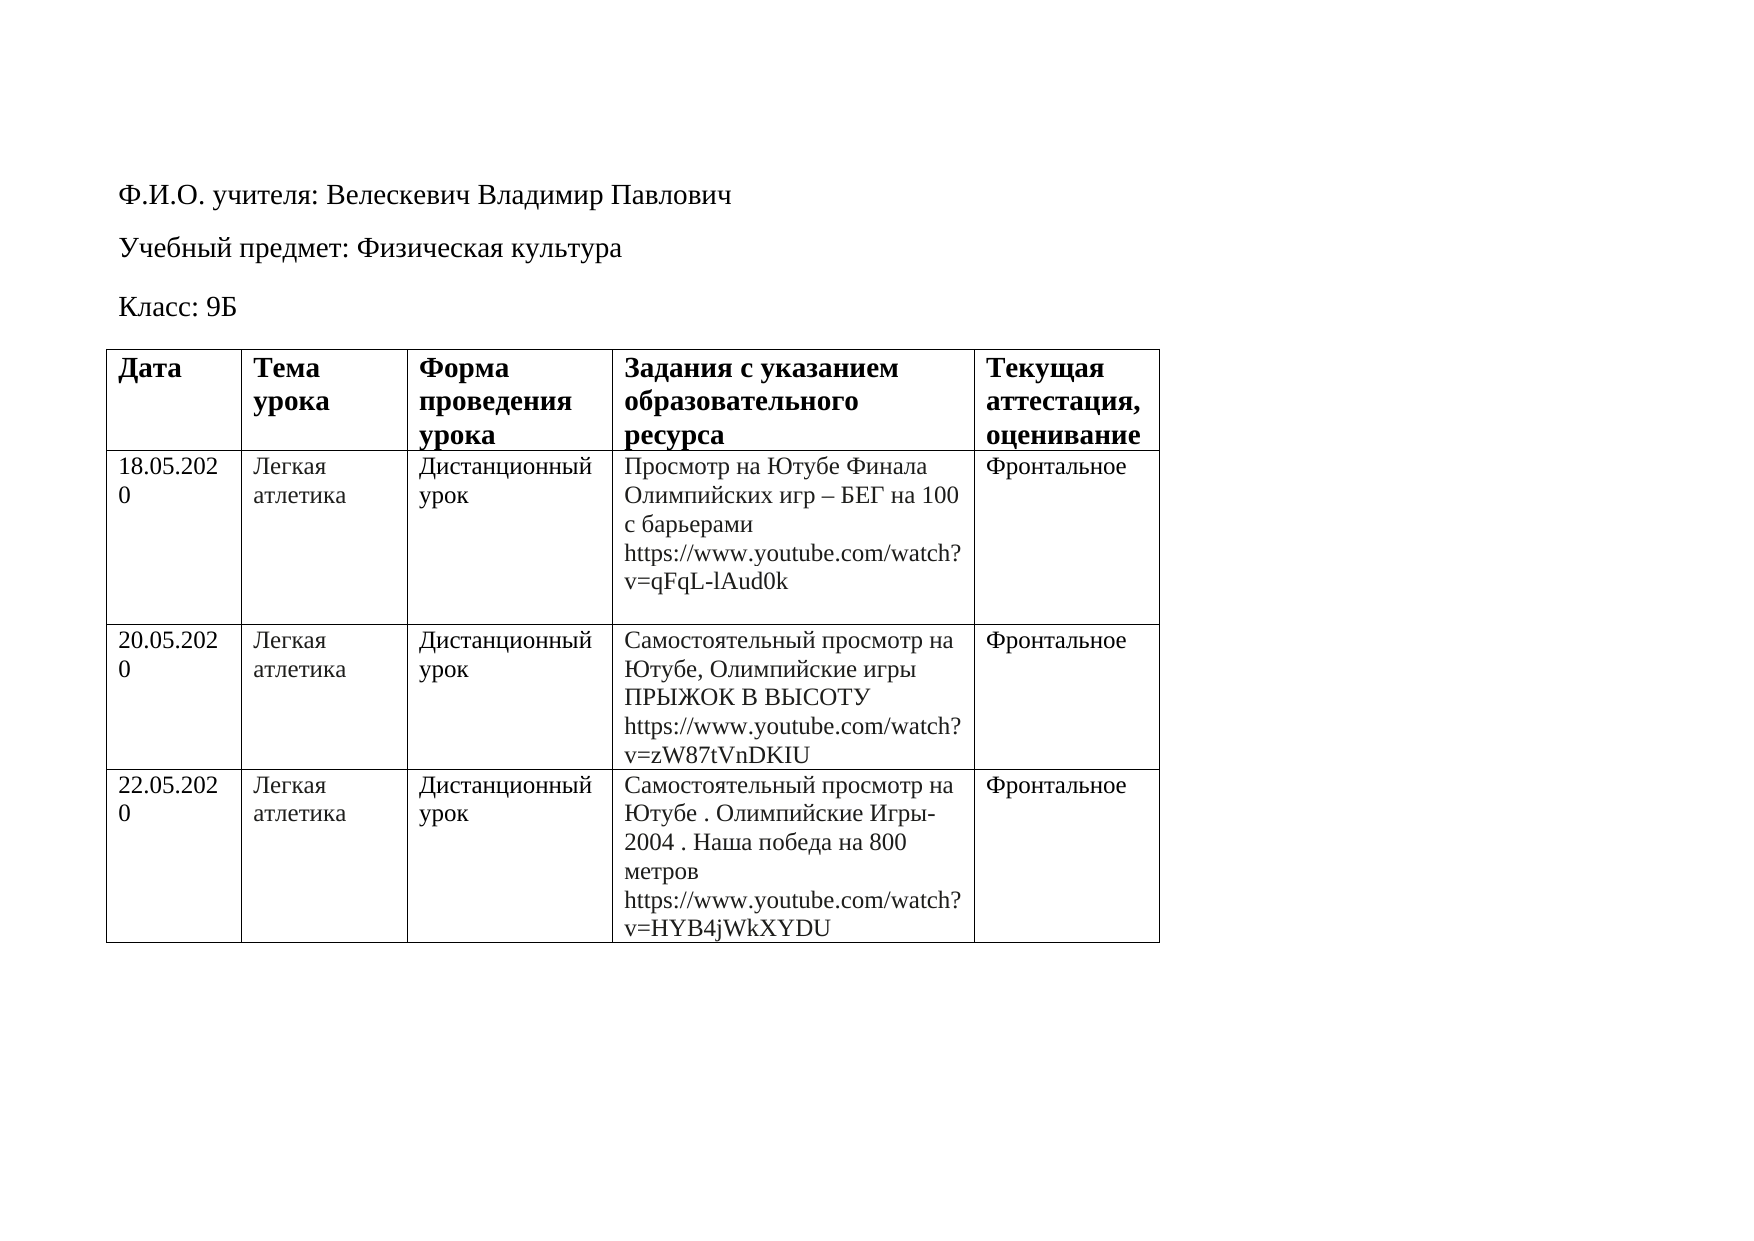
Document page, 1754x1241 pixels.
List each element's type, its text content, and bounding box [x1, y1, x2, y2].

table_header Текущая аттестация, оценивание [975, 350, 1159, 450]
table_cell 20.05.2020 [107, 625, 241, 769]
table_header Дата [107, 350, 241, 450]
table_cell Легкая атлетика [242, 770, 407, 942]
table_header Форма проведения урока [408, 350, 612, 450]
table_cell Фронтальное [975, 770, 1159, 942]
text Ф.И.О. учителя: Велескевич Владимир Павлович [118, 177, 1636, 211]
table_header Тема урока [242, 350, 407, 450]
table_cell Дистанционный урок [408, 625, 612, 769]
table_cell Дистанционный урок [408, 451, 612, 624]
table_cell Легкая атлетика [242, 451, 407, 624]
table_header Задания с указанием образовательного ресурса [613, 350, 974, 450]
table_cell Фронтальное [975, 625, 1159, 769]
table_cell Самостоятельный просмотр на Ютубе . Олимпийские Игры-2004 . Наша победа на 800 метров https://www.youtube.com/watch?v=HYB4jWkXYDU [613, 770, 974, 942]
table_cell 18.05.2020 [107, 451, 241, 624]
table_cell Самостоятельный просмотр на Ютубе, Олимпийские игры ПРЫЖОК В ВЫСОТУ https://www.youtube.com/watch?v=zW87tVnDKIU [613, 625, 974, 769]
table_cell 22.05.2020 [107, 770, 241, 942]
table_cell Дистанционный урок [408, 770, 612, 942]
table_cell Просмотр на Ютубе Финала Олимпийских игр – БЕГ на 100 с барьерами https://www.youtube.com/watch?v=qFqL-lAud0k [613, 451, 974, 624]
table_cell Фронтальное [975, 451, 1159, 624]
text Учебный предмет: Физическая культура [118, 230, 1636, 263]
table_cell Легкая атлетика [242, 625, 407, 769]
text Класс: 9Б [118, 289, 1636, 323]
